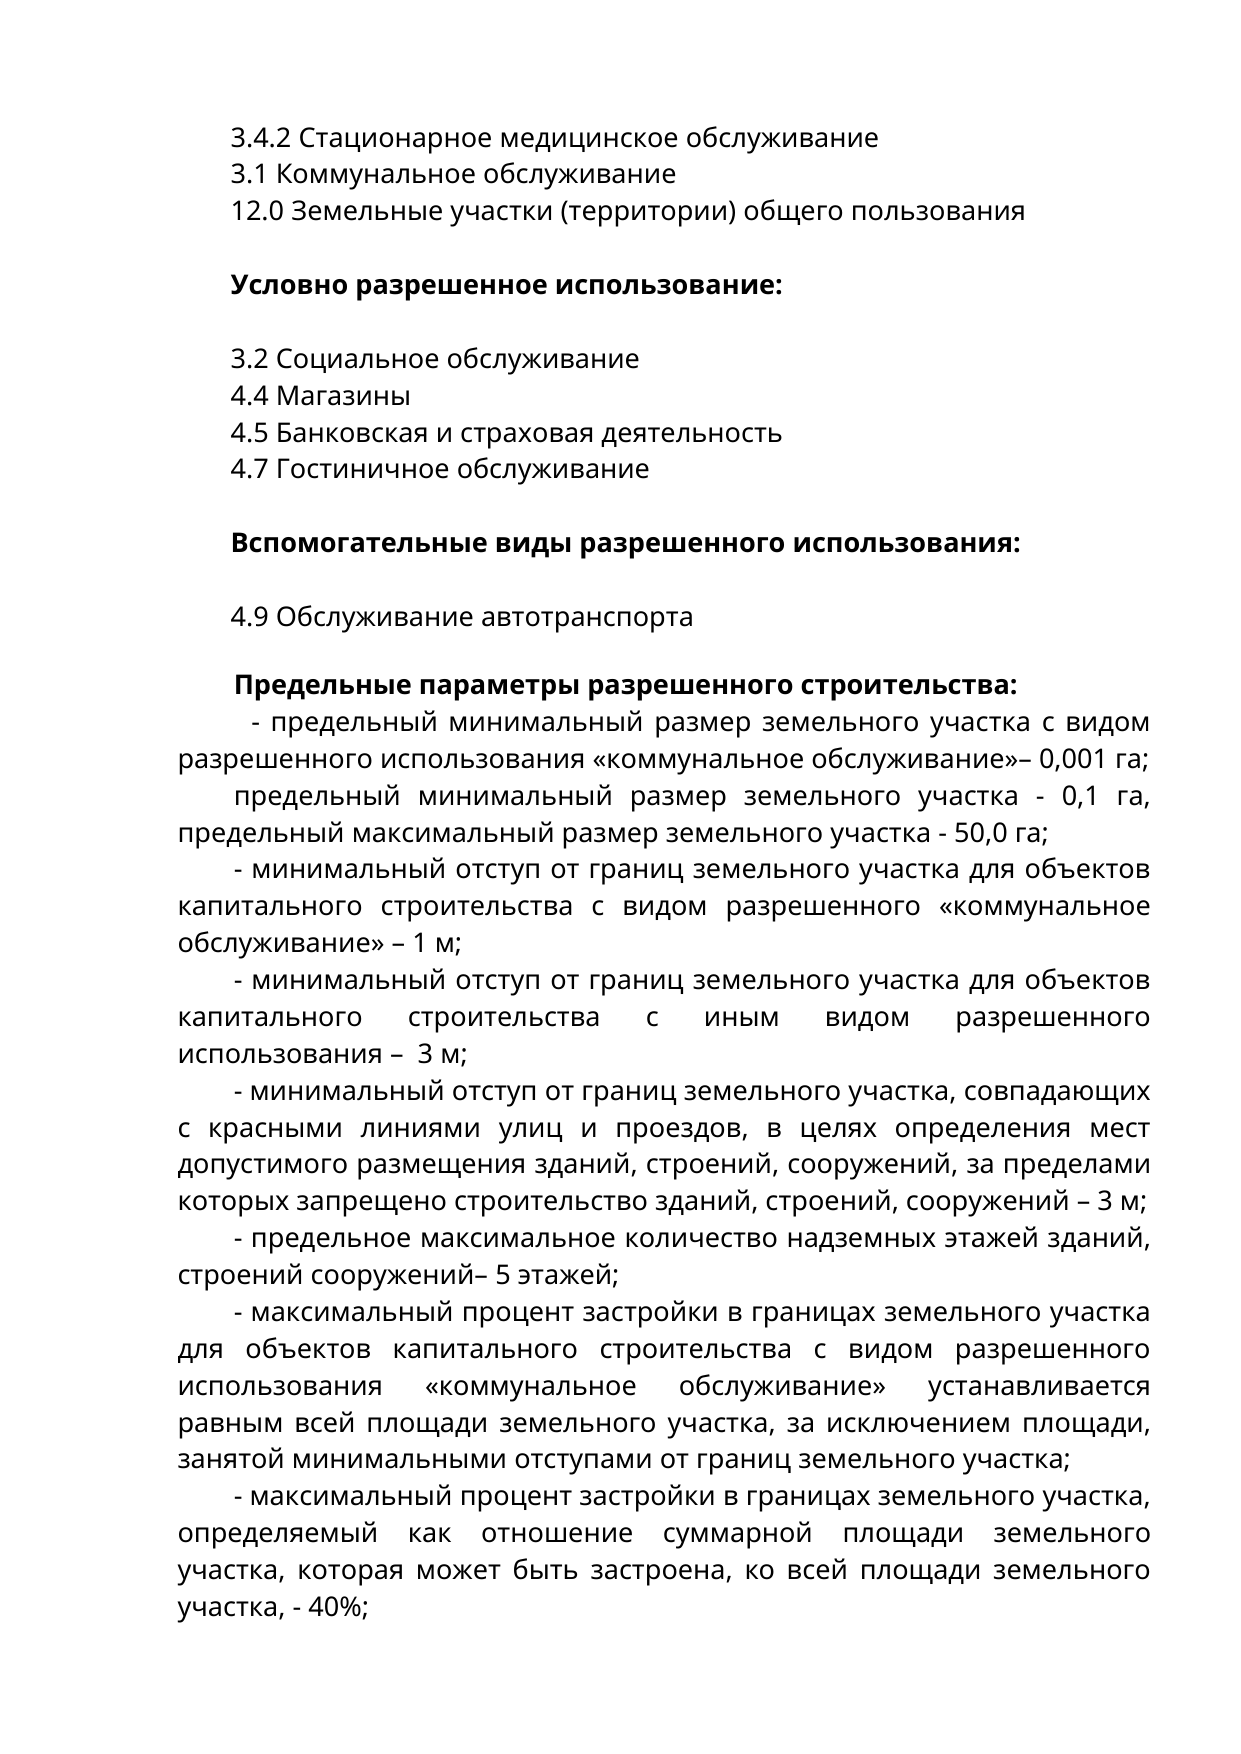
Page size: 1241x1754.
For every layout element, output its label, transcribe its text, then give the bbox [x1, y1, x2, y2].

text - минимальный отступ от границ земельного участка для объектов капитального строительства с видом разрешенного «коммунальное обслуживание» – 1 м; [177, 850, 1152, 961]
text Предельные параметры разрешенного строительства: [177, 666, 1152, 702]
text - минимальный отступ от границ земельного участка для объектов капитального строительства с иным видом разрешенного использования – 3 м; [177, 961, 1152, 1071]
list 3.2 Социальное обслуживание [177, 339, 1152, 376]
list 4.7 Гостиничное обслуживание [177, 450, 1152, 487]
text - минимальный отступ от границ земельного участка, совпадающих с красными линиями улиц и проездов, в целях определения мест допустимого размещения зданий, строений, сооружений, за пределами которых запрещено строительство зданий, строений, сооружений – 3 м; [177, 1071, 1152, 1219]
text - предельное максимальное количество надземных этажей зданий, строений сооружений– 5 этажей; [177, 1219, 1152, 1292]
list 4.4 Магазины [177, 376, 1152, 413]
text - предельный минимальный размер земельного участка с видом разрешенного использования «коммунальное обслуживание»– 0,001 га; [177, 702, 1152, 776]
list 4.9 Обслуживание автотранспорта [177, 597, 1152, 634]
list Условно разрешенное использование: [177, 266, 1152, 302]
list 3.4.2 Стационарное медицинское обслуживание [177, 118, 1152, 155]
list 4.5 Банковская и страховая деятельность [177, 413, 1152, 450]
list Вспомогательные виды разрешенного использования: [177, 524, 1152, 561]
list предельный минимальный размер земельного участка - 0,1 га, предельный максимальный размер земельного участка - 50,0 га; [177, 776, 1152, 850]
list 12.0 Земельные участки (территории) общего пользования [177, 192, 1152, 229]
list 3.1 Коммунальное обслуживание [177, 155, 1152, 192]
list - максимальный процент застройки в границах земельного участка, определяемый как отношение суммарной площади земельного участка, которая может быть застроена, ко всей площади земельного участка, - 40%; [177, 1477, 1152, 1624]
text - максимальный процент застройки в границах земельного участка для объектов капитального строительства с видом разрешенного использования «коммунальное обслуживание» устанавливается равным всей площади земельного участка, за исключением площади, занятой минимальными отступами от границ земельного участка; [177, 1292, 1152, 1477]
